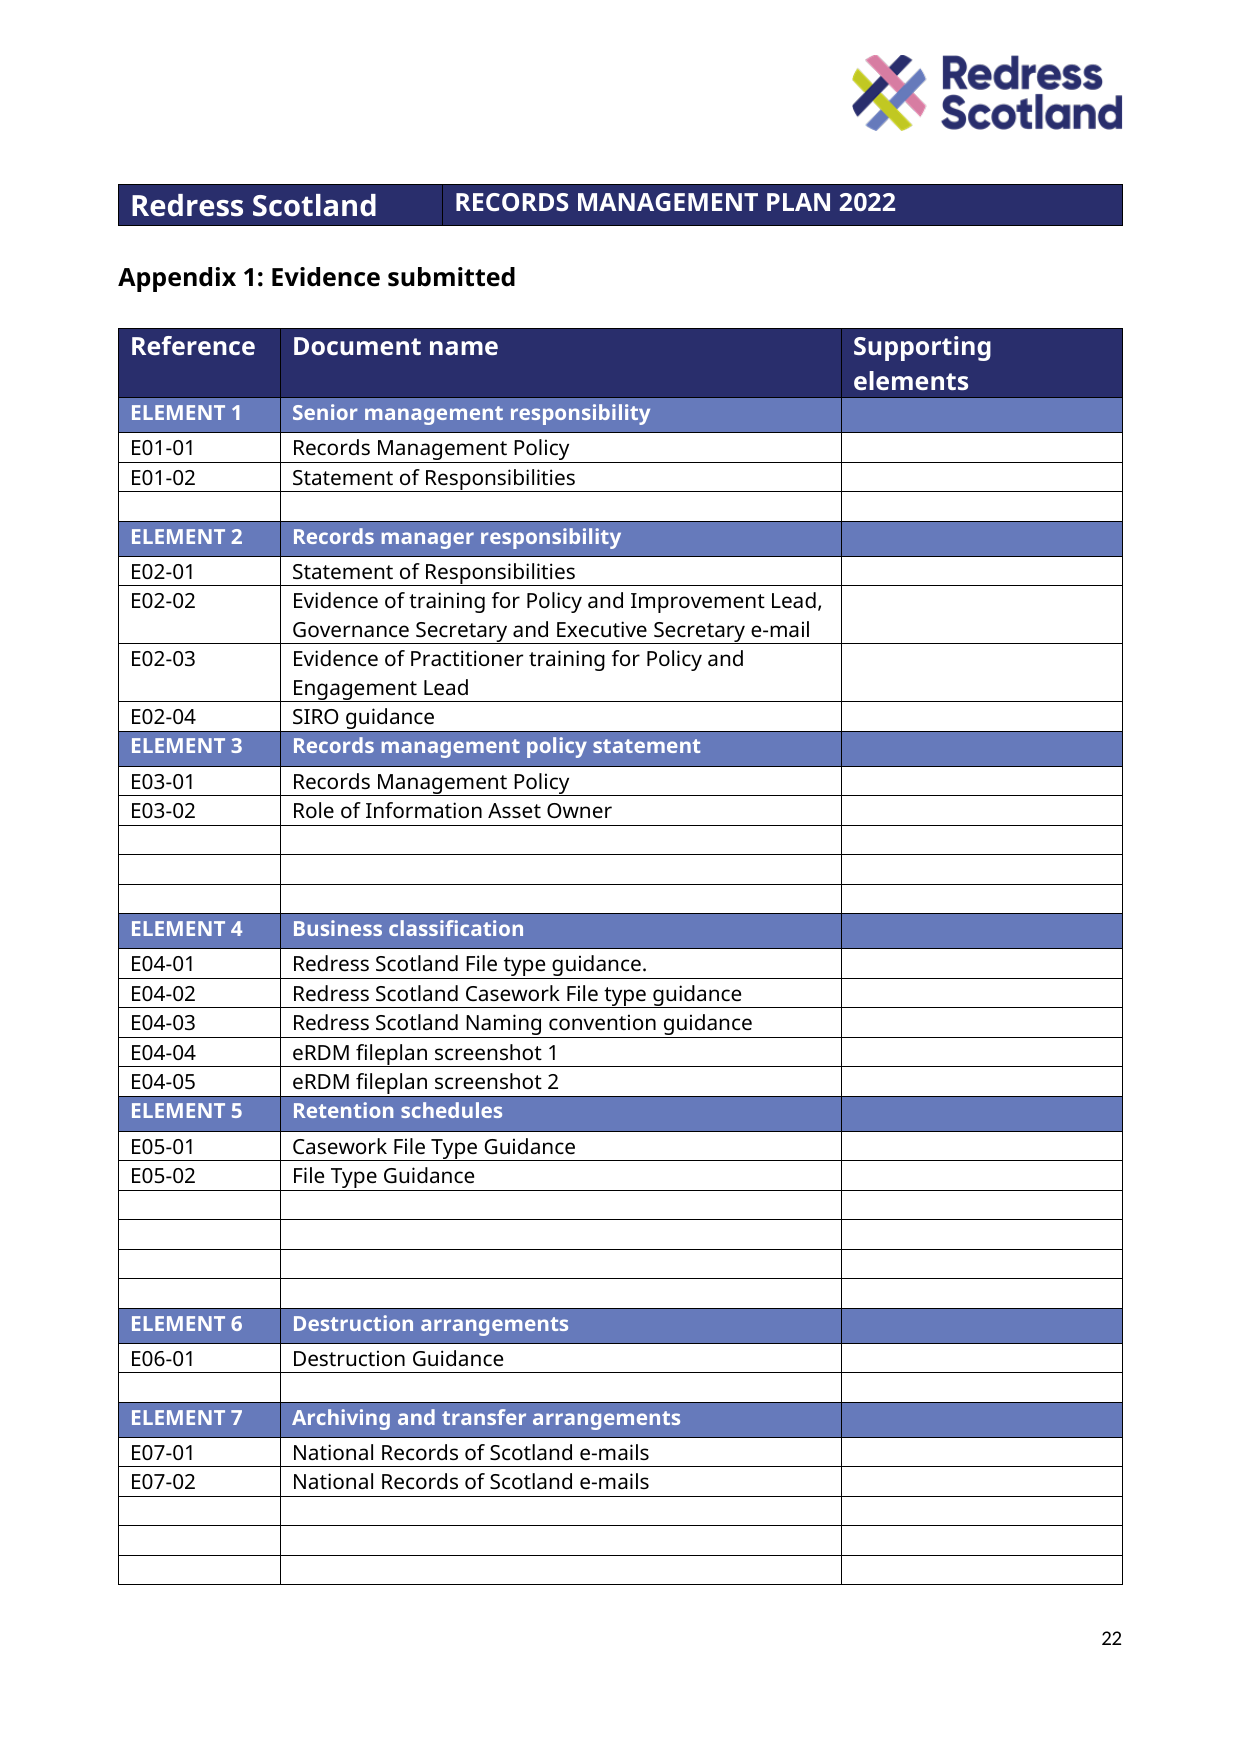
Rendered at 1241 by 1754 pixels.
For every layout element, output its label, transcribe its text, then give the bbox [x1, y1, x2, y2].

table_cell [842, 644, 1122, 701]
table_cell Records Management Policy [281, 767, 841, 795]
table_cell ELEMENT 3 [119, 732, 280, 766]
table_cell Retention schedules [281, 1097, 841, 1131]
table_cell [119, 826, 280, 854]
table_cell Role of Information Asset Owner [281, 796, 841, 825]
table_cell [119, 1220, 280, 1249]
table_cell [842, 796, 1122, 825]
table_cell eRDM fileplan screenshot 2 [281, 1067, 841, 1096]
table_cell [842, 1373, 1122, 1402]
table_cell Evidence of Practitioner training for Policy and Engagement Lead [281, 644, 841, 701]
table_header Reference [119, 329, 280, 397]
table_cell ELEMENT 4 [119, 914, 280, 948]
table_cell Records Management Policy [281, 433, 841, 462]
table_cell [842, 1467, 1122, 1496]
table_cell [281, 1497, 841, 1525]
picture [852, 55, 1123, 131]
table_cell [281, 1191, 841, 1219]
table_cell E03-02 [119, 796, 280, 825]
table_cell E02-02 [119, 586, 280, 643]
table_cell [842, 492, 1122, 521]
table_cell [842, 855, 1122, 884]
table_cell Records management policy statement [281, 732, 841, 766]
table_cell [842, 1097, 1122, 1131]
table_cell [842, 702, 1122, 731]
table_cell [842, 885, 1122, 913]
table_cell Redress Scotland Casework File type guidance [281, 979, 841, 1007]
table_cell [281, 826, 841, 854]
table_cell [281, 885, 841, 913]
table_cell [842, 1132, 1122, 1160]
table_cell Archiving and transfer arrangements [281, 1403, 841, 1437]
table_cell [281, 1526, 841, 1555]
table_cell National Records of Scotland e-mails [281, 1467, 841, 1496]
table_cell [119, 1250, 280, 1278]
table_cell Destruction arrangements [281, 1309, 841, 1343]
table_header RECORDS MANAGEMENT PLAN 2022 [443, 185, 1122, 225]
table_cell [842, 1250, 1122, 1278]
table_cell [842, 1220, 1122, 1249]
table_cell E04-04 [119, 1038, 280, 1066]
table_cell eRDM fileplan screenshot 1 [281, 1038, 841, 1066]
table_cell [119, 855, 280, 884]
table_cell Casework File Type Guidance [281, 1132, 841, 1160]
table_cell Records manager responsibility [281, 522, 841, 556]
table_cell [842, 826, 1122, 854]
table_cell [119, 1556, 280, 1584]
table_cell E07-02 [119, 1467, 280, 1496]
table_cell [119, 885, 280, 913]
table_cell Redress Scotland File type guidance. [281, 949, 841, 978]
table_cell E02-04 [119, 702, 280, 731]
table_cell [842, 914, 1122, 948]
table_cell Statement of Responsibilities [281, 557, 841, 585]
table_cell E04-03 [119, 1008, 280, 1037]
table_cell [281, 1279, 841, 1308]
table_cell Evidence of training for Policy and Improvement Lead, Governance Secretary and Executive Secretary e-mail [281, 586, 841, 643]
text Appendix 1: Evidence submitted [118, 260, 1122, 294]
table_cell [842, 732, 1122, 766]
table_cell [842, 1403, 1122, 1437]
table_cell [842, 1038, 1122, 1066]
table_cell [842, 433, 1122, 462]
table_cell ELEMENT 7 [119, 1403, 280, 1437]
table_cell [842, 557, 1122, 585]
table_cell E01-01 [119, 433, 280, 462]
table_cell File Type Guidance [281, 1161, 841, 1190]
table_cell [281, 492, 841, 521]
table_cell [842, 1497, 1122, 1525]
table_cell [842, 522, 1122, 556]
table_cell [842, 1161, 1122, 1190]
table_cell [842, 1191, 1122, 1219]
table_cell Senior management responsibility [281, 398, 841, 432]
table_cell E04-02 [119, 979, 280, 1007]
table_cell SIRO guidance [281, 702, 841, 731]
table_cell Redress Scotland Naming convention guidance [281, 1008, 841, 1037]
table_cell [842, 949, 1122, 978]
table_cell [842, 1067, 1122, 1096]
table_cell [281, 1373, 841, 1402]
table_cell [842, 1556, 1122, 1584]
table_cell [281, 1556, 841, 1584]
table_cell E05-02 [119, 1161, 280, 1190]
table_cell [842, 1438, 1122, 1466]
table_cell [119, 1373, 280, 1402]
table_cell [842, 586, 1122, 643]
table_cell ELEMENT 5 [119, 1097, 280, 1131]
table_cell [842, 1526, 1122, 1555]
table_cell [842, 1279, 1122, 1308]
table_cell [842, 463, 1122, 491]
table_cell Destruction Guidance [281, 1344, 841, 1372]
table_cell ELEMENT 2 [119, 522, 280, 556]
table_cell [842, 1344, 1122, 1372]
table_cell [119, 1497, 280, 1525]
table_cell [842, 1008, 1122, 1037]
table_cell E04-01 [119, 949, 280, 978]
table_cell [281, 1220, 841, 1249]
table_header Document name [281, 329, 841, 397]
table_cell Business classification [281, 914, 841, 948]
table_cell ELEMENT 6 [119, 1309, 280, 1343]
table_cell [119, 1191, 280, 1219]
table_cell E05-01 [119, 1132, 280, 1160]
table_cell [119, 1526, 280, 1555]
table_cell [119, 1279, 280, 1308]
table_cell [842, 398, 1122, 432]
table_cell E06-01 [119, 1344, 280, 1372]
table_header Redress Scotland [119, 185, 442, 225]
table_cell ELEMENT 1 [119, 398, 280, 432]
table_cell E07-01 [119, 1438, 280, 1466]
table_cell [842, 979, 1122, 1007]
table_cell [842, 1309, 1122, 1343]
table_cell E02-03 [119, 644, 280, 701]
table_cell E04-05 [119, 1067, 280, 1096]
table_cell [281, 1250, 841, 1278]
table_cell [119, 492, 280, 521]
table_cell [842, 767, 1122, 795]
table_cell E02-01 [119, 557, 280, 585]
table_cell E01-02 [119, 463, 280, 491]
table_header Supporting elements [842, 329, 1122, 397]
table_cell [281, 855, 841, 884]
table_cell E03-01 [119, 767, 280, 795]
table_cell Statement of Responsibilities [281, 463, 841, 491]
table_cell National Records of Scotland e-mails [281, 1438, 841, 1466]
